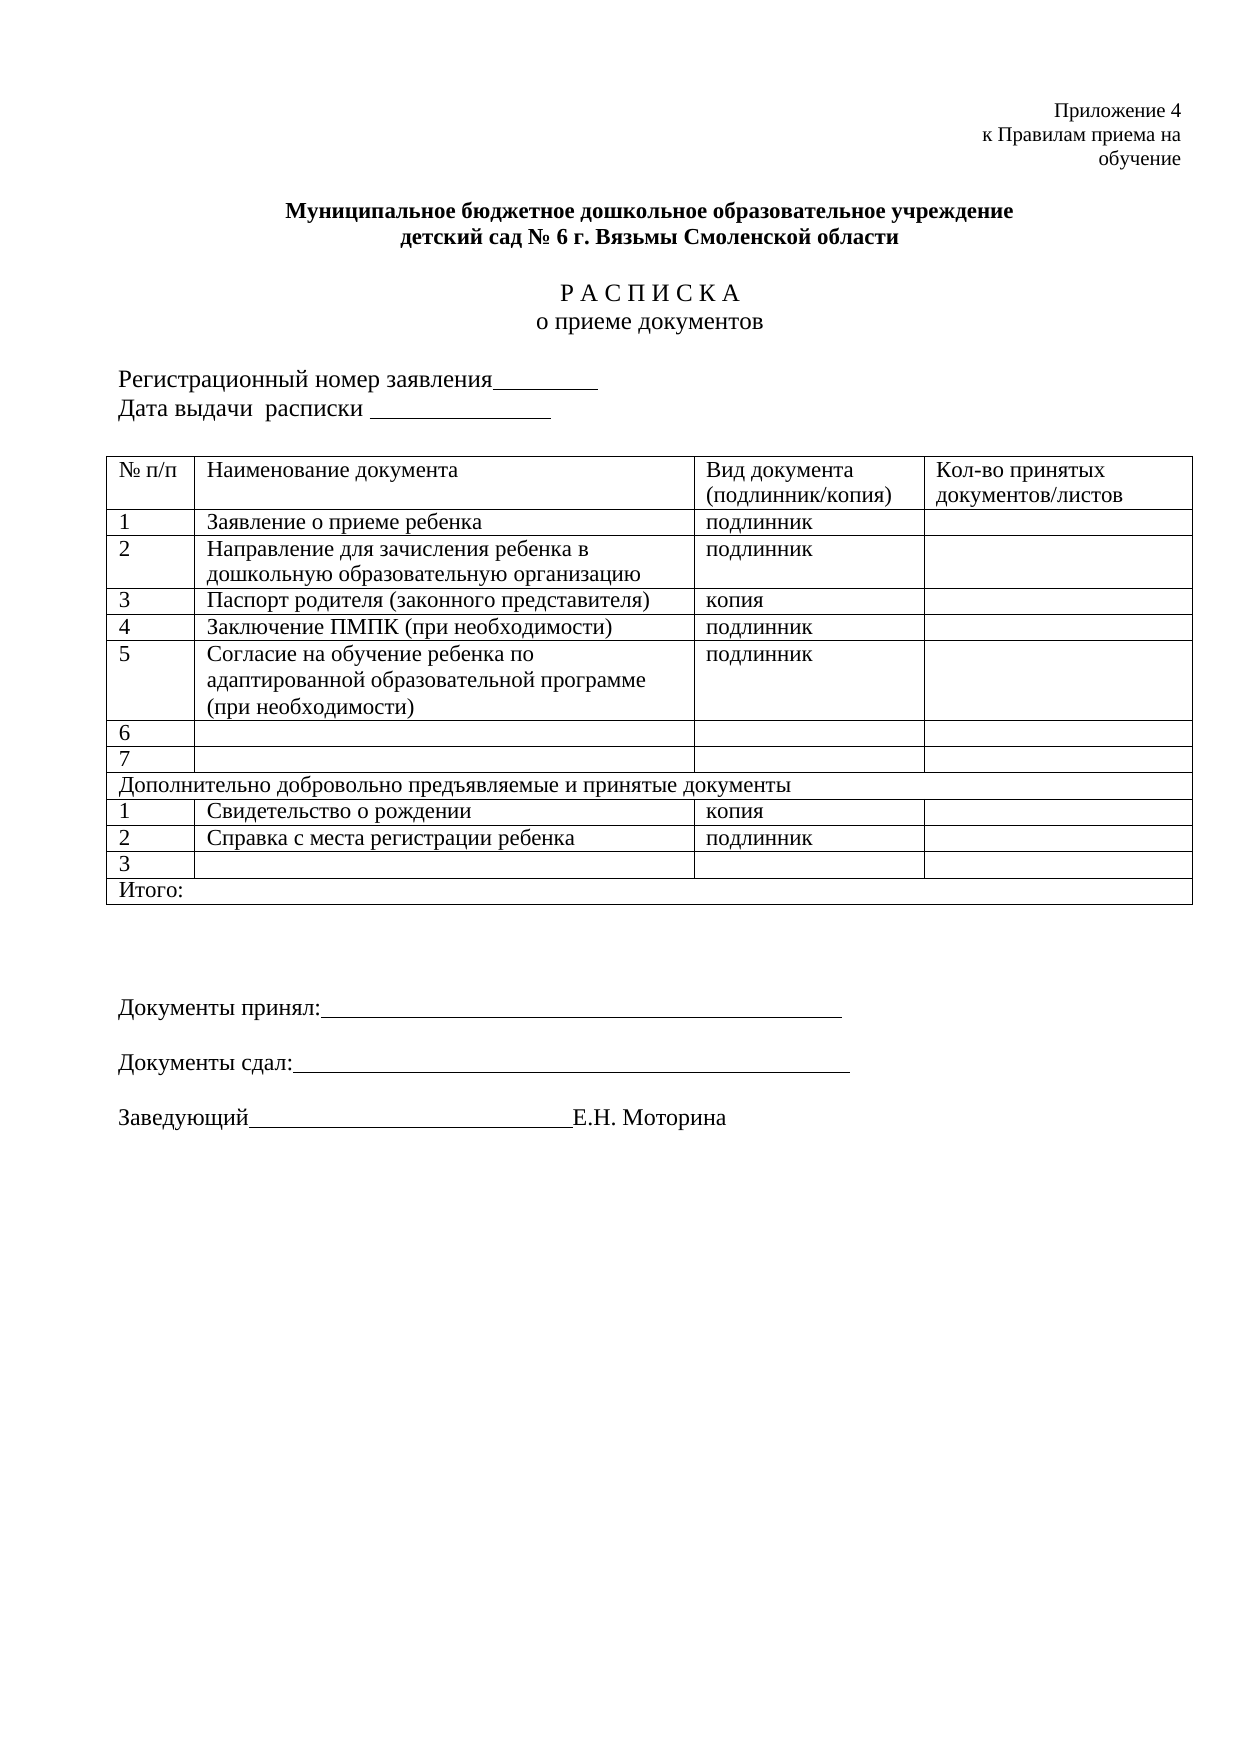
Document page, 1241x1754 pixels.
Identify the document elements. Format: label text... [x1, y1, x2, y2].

table_cell [195, 721, 694, 746]
table_cell [925, 800, 1192, 825]
table_cell Заключение ПМПК (при необходимости) [195, 615, 694, 640]
table_cell Итого: [107, 879, 1192, 904]
text Р А С П И С К А [189, 278, 1110, 306]
table_cell Справка с места регистрации ребенка [195, 826, 694, 851]
table_cell [925, 510, 1192, 535]
table_cell 2 [107, 536, 194, 588]
table_cell Направление для зачисления ребенка в дошкольную образовательную организацию [195, 536, 694, 588]
table_cell [925, 641, 1192, 720]
table_header № п/п [107, 457, 194, 508]
table_cell подлинник [695, 510, 924, 535]
table_cell 2 [107, 826, 194, 851]
table_cell копия [695, 800, 924, 825]
table_header Вид документа (подлинник/копия) [695, 457, 924, 508]
text Приложение 4 к Правилам приема на обучение [894, 98, 1181, 170]
table_cell Заявление о приеме ребенка [195, 510, 694, 535]
table_cell [925, 826, 1192, 851]
table_cell [925, 615, 1192, 640]
table_cell Свидетельство о рождении [195, 800, 694, 825]
table_cell Согласие на обучение ребенка по адаптированной образовательной программе (при необходимости) [195, 641, 694, 720]
table_cell [925, 852, 1192, 878]
table_cell [195, 852, 694, 878]
table_cell [695, 747, 924, 772]
table_cell [695, 852, 924, 878]
table_cell [925, 536, 1192, 588]
table_cell [195, 747, 694, 772]
table_cell Дополнительно добровольно предъявляемые и принятые документы [107, 773, 1192, 799]
text Регистрационный номер заявления Дата выдачи расписки [118, 364, 598, 421]
table_header Наименование документа [195, 457, 694, 508]
text Документы принял: [118, 993, 1226, 1021]
table_cell 3 [107, 852, 194, 878]
table_cell копия [695, 589, 924, 614]
table_cell [695, 721, 924, 746]
table_cell 1 [107, 800, 194, 825]
table_cell [925, 721, 1192, 746]
table_cell 3 [107, 589, 194, 614]
table_cell подлинник [695, 615, 924, 640]
table_cell [925, 747, 1192, 772]
text Муниципальное бюджетное дошкольное образовательное учреждение детский сад № 6 г. Вязьмы Смоленской области [285, 197, 1014, 250]
table_cell подлинник [695, 826, 924, 851]
text о приеме документов [189, 306, 1110, 335]
table_cell 1 [107, 510, 194, 535]
table_cell Паспорт родителя (законного представителя) [195, 589, 694, 614]
table_cell подлинник [695, 536, 924, 588]
text Документы сдал: [118, 1048, 1226, 1076]
table_header Кол-во принятых документов/листов [925, 457, 1192, 508]
table_cell 7 [107, 747, 194, 772]
table_cell подлинник [695, 641, 924, 720]
table_cell 4 [107, 615, 194, 640]
text Заведующий Е.Н. Моторина [118, 1103, 1226, 1131]
table_cell [925, 589, 1192, 614]
table_cell 5 [107, 641, 194, 720]
table_cell 6 [107, 721, 194, 746]
